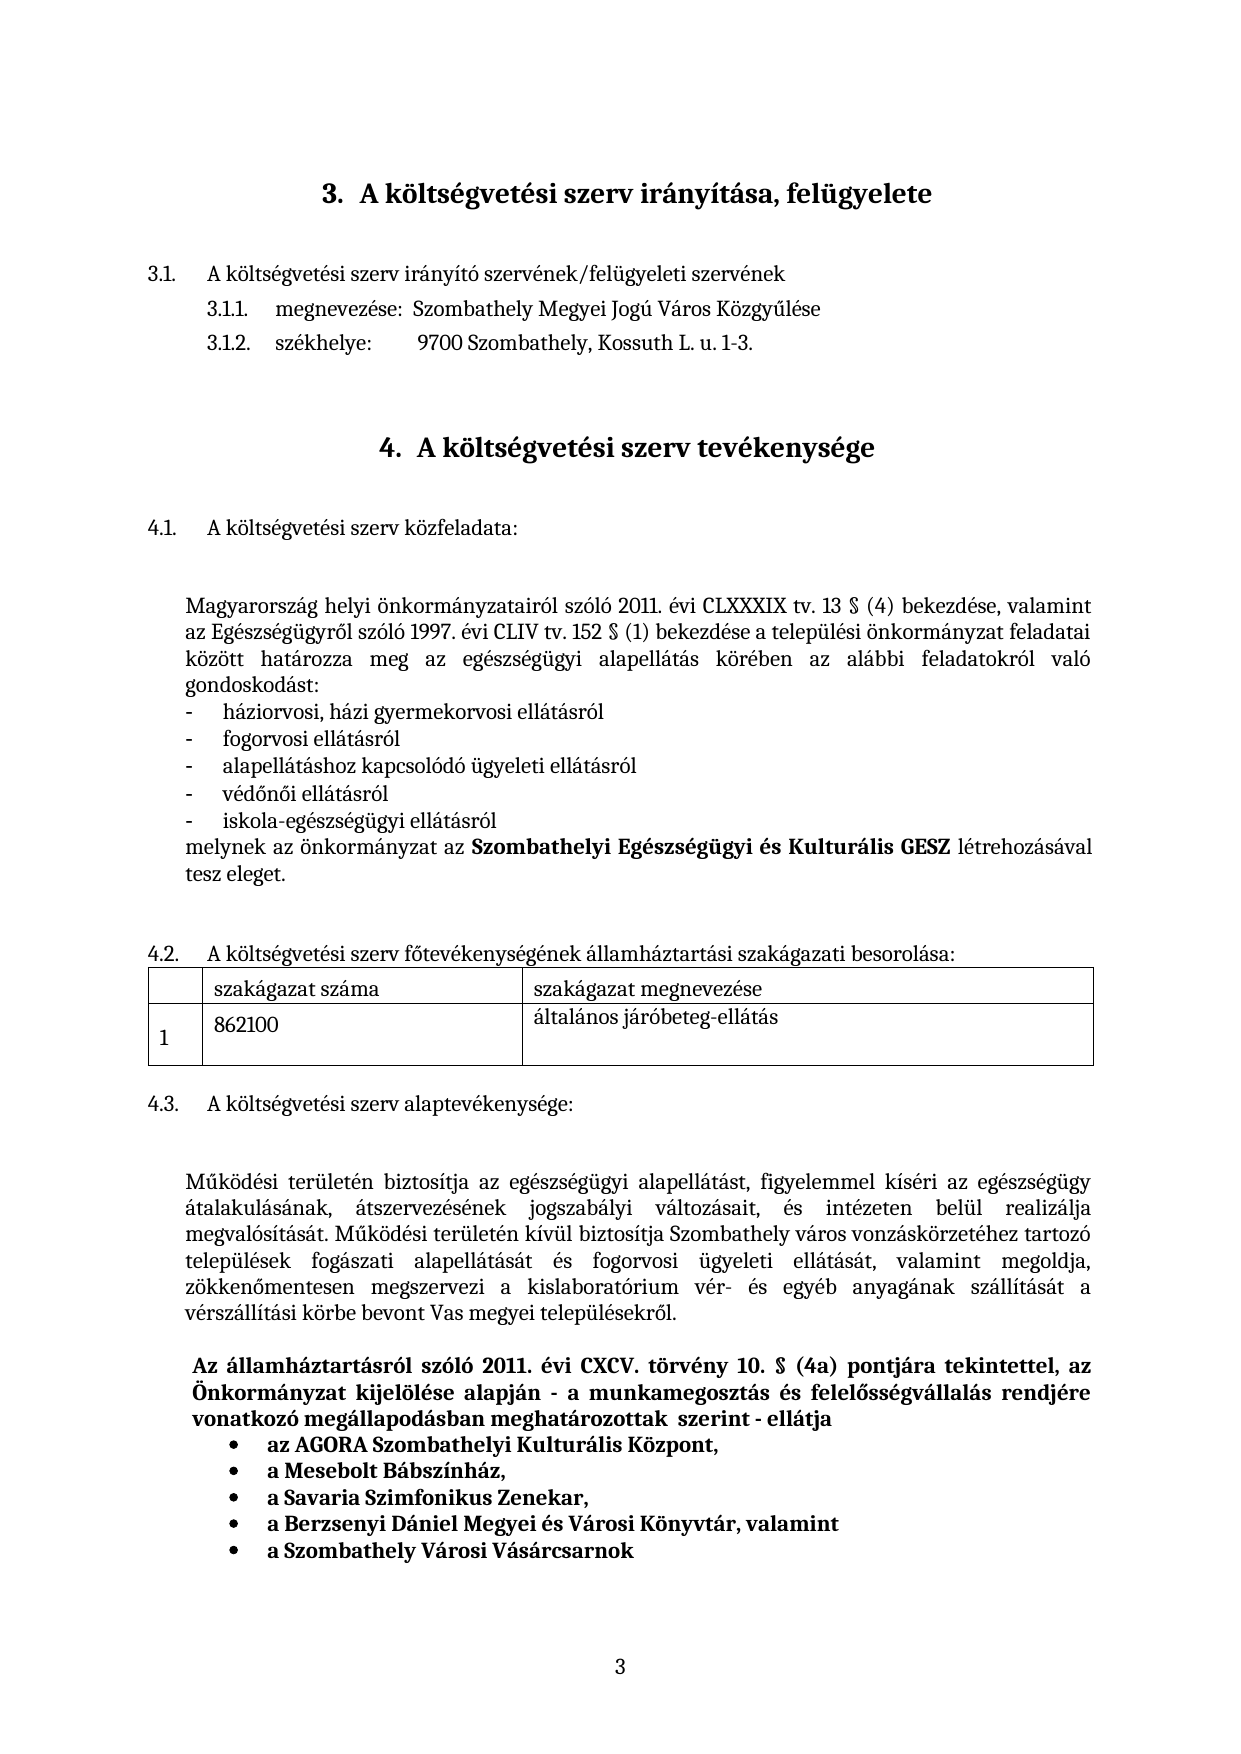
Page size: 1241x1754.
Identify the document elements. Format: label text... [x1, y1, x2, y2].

list a Savaria Szimfonikus Zenekar, [229, 1485, 1092, 1511]
list A költségvetési szerv irányító szervének/felügyeleti szervének [148, 261, 1093, 287]
text melynek az önkormányzat az Szombathelyi Egészségügyi és Kulturális GESZ létrehozásával tesz eleget. [185, 834, 1092, 887]
table_header szakágazat megnevezése [523, 968, 1093, 1003]
table_cell általános járóbeteg-ellátás [523, 1004, 1093, 1065]
list A költségvetési szerv tevékenysége [148, 431, 1107, 465]
text Magyarország helyi önkormányzatairól szóló 2011. évi CLXXXIX tv. 13 § (4) bekezdése, valamint az Egészségügyről szóló 1997. évi CLIV tv. 152 § (1) bekezdése a települési önkormányzat feladatai között határozza meg az egészségügyi alapellátás körében az alábbi feladatokról való gondoskodást: [185, 593, 1092, 698]
table_cell 862100 [203, 1004, 522, 1065]
list háziorvosi, házi gyermekorvosi ellátásról [185, 698, 1092, 725]
table_cell 1 [149, 1004, 202, 1065]
list A költségvetési szerv alaptevékenysége: [148, 1091, 1092, 1117]
text Az államháztartásról szóló 2011. évi CXCV. törvény 10. § (4a) pontjára tekintettel, az Önkormányzat kijelölése alapján - a munkamegosztás és felelősségvállalás rendjére vonatkozó megállapodásban meghatározottak szerint - ellátja [192, 1353, 1092, 1432]
list a Berzsenyi Dániel Megyei és Városi Könyvtár, valamint [229, 1511, 1092, 1537]
text Működési területén biztosítja az egészségügyi alapellátást, figyelemmel kíséri az egészségügy átalakulásának, átszervezésének jogszabályi változásait, és intézeten belül realizálja megvalósítását. Működési területén kívül biztosítja Szombathely város vonzáskörzetéhez tartozó települések fogászati alapellátását és fogorvosi ügyeleti ellátását, valamint megoldja, zökkenőmentesen megszervezi a kislaboratórium vér- és egyéb anyagának szállítását a vérszállítási körbe bevont Vas megyei településekről. [185, 1168, 1092, 1327]
list a Szombathely Városi Vásárcsarnok [229, 1537, 1092, 1564]
list védőnői ellátásról [185, 780, 1092, 807]
list a Mesebolt Bábszínház, [229, 1458, 1092, 1485]
list fogorvosi ellátásról [185, 725, 1092, 752]
list A költségvetési szerv közfeladata: [148, 515, 1122, 541]
table_header [149, 968, 202, 1003]
list A költségvetési szerv főtevékenységének államháztartási szakágazati besorolása: [148, 941, 1122, 967]
list megnevezése: Szombathely Megyei Jogú Város Közgyűlése [207, 295, 1107, 322]
list iskola-egészségügyi ellátásról [185, 807, 1092, 834]
list székhelye: 9700 Szombathely, Kossuth L. u. 1-3. [207, 330, 1107, 356]
list A költségvetési szerv irányítása, felügyelete [148, 177, 1107, 211]
list alapellátáshoz kapcsolódó ügyeleti ellátásról [185, 752, 1092, 780]
table_header szakágazat száma [203, 968, 522, 1003]
list az AGORA Szombathelyi Kulturális Központ, [229, 1432, 1092, 1458]
